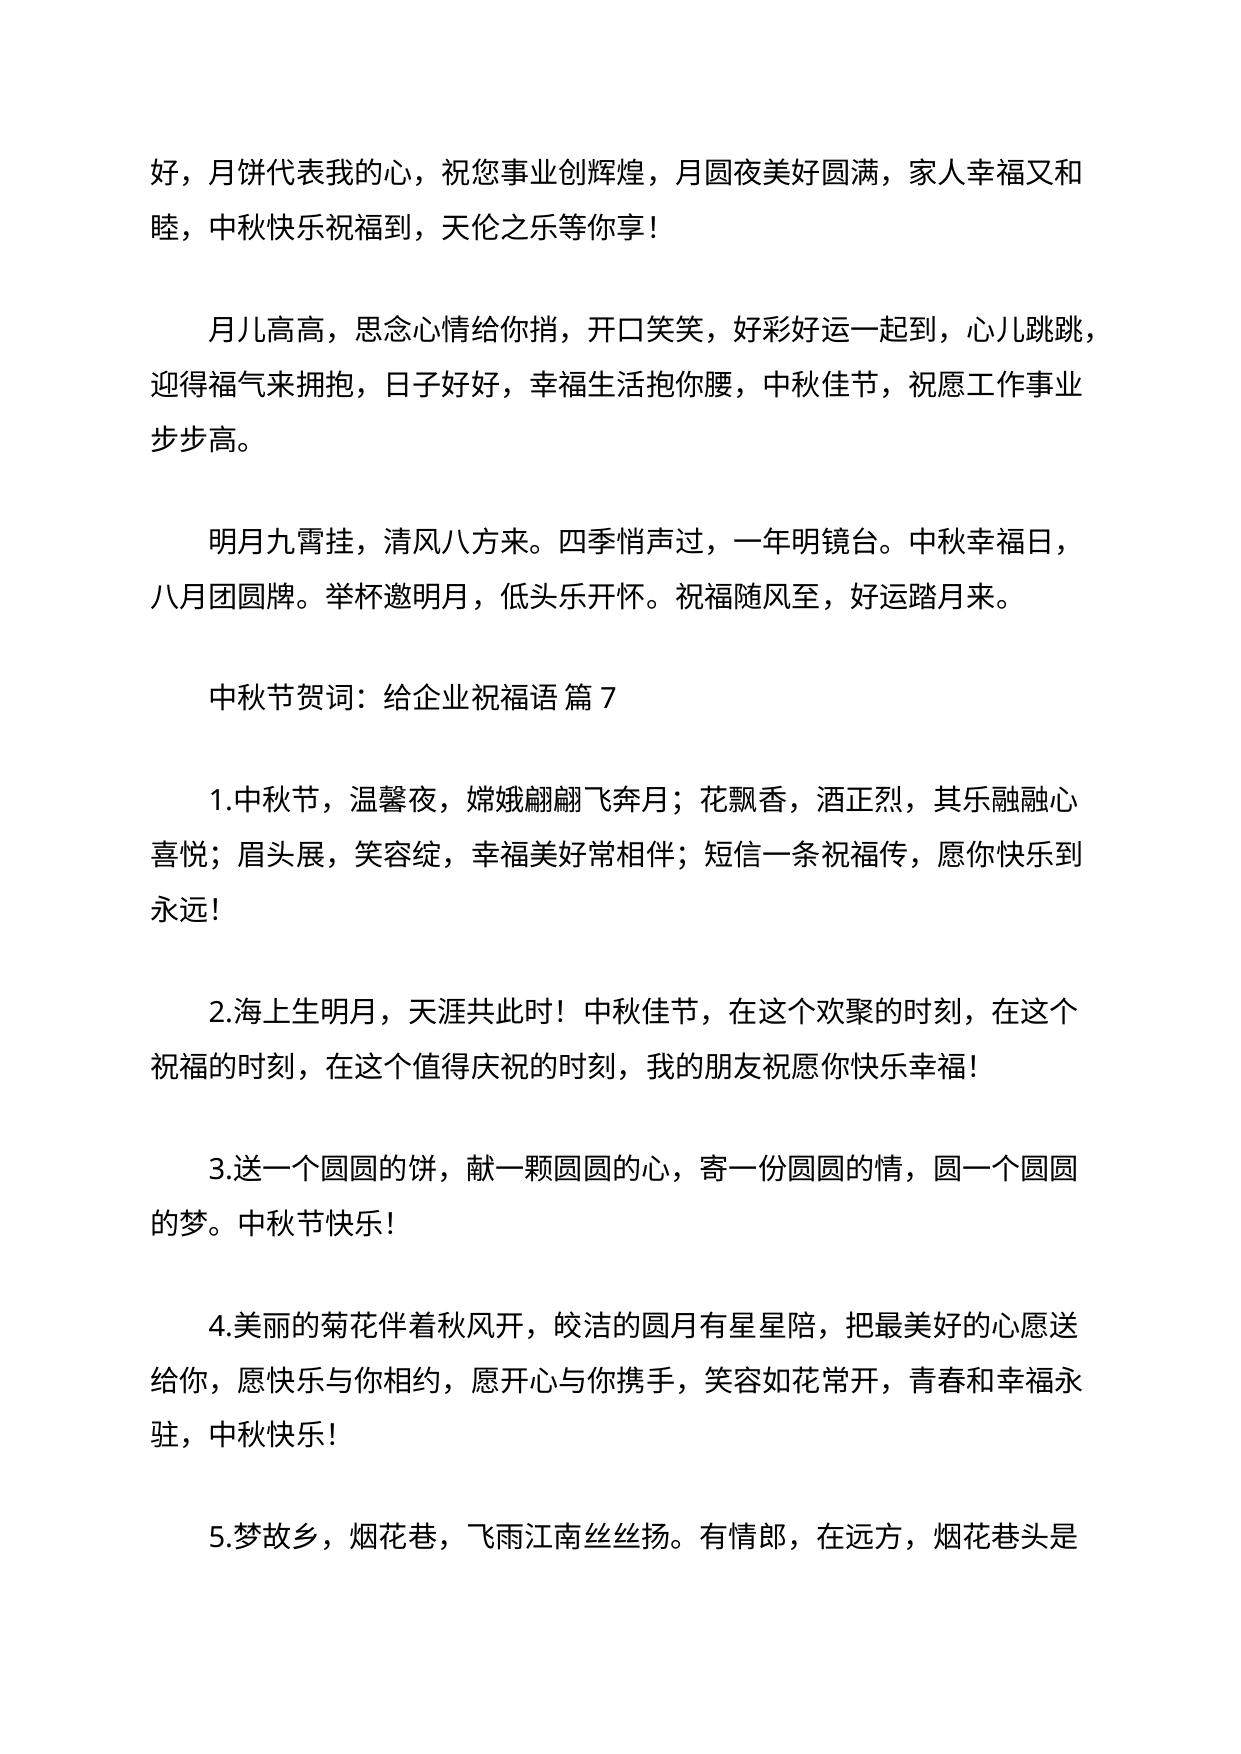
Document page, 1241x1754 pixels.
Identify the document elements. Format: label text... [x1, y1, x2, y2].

text 中秋节贺词：给企业祝福语 篇7 [150, 675, 1090, 717]
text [150, 150, 1090, 247]
text 明月九霄挂，清风八方来。四季悄声过，一年明镜台。中秋幸福日，八月团圆牌。举杯邀明月，低头乐开怀。祝福随风至，好运踏月来。 [150, 518, 1090, 615]
text 2.海上生明月，天涯共此时！中秋佳节，在这个欢聚的时刻，在这个祝福的时刻，在这个值得庆祝的时刻，我的朋友祝愿你快乐幸福！ [150, 988, 1090, 1086]
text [150, 1514, 1090, 1556]
text 1.中秋节，温馨夜，嫦娥翩翩飞奔月；花飘香，酒正烈，其乐融融心喜悦；眉头展，笑容绽，幸福美好常相伴；短信一条祝福传，愿你快乐到永远！ [150, 777, 1090, 929]
text 月儿高高，思念心情给你捎，开口笑笑，好彩好运一起到，心儿跳跳，迎得福气来拥抱，日子好好，幸福生活抱你腰，中秋佳节，祝愿工作事业步步高。 [150, 307, 1090, 459]
text 4.美丽的菊花伴着秋风开，皎洁的圆月有星星陪，把最美好的心愿送给你，愿快乐与你相约，愿开心与你携手，笑容如花常开，青春和幸福永驻，中秋快乐！ [150, 1302, 1090, 1454]
text 3.送一个圆圆的饼，献一颗圆圆的心，寄一份圆圆的情，圆一个圆圆的梦。中秋节快乐！ [150, 1145, 1090, 1243]
